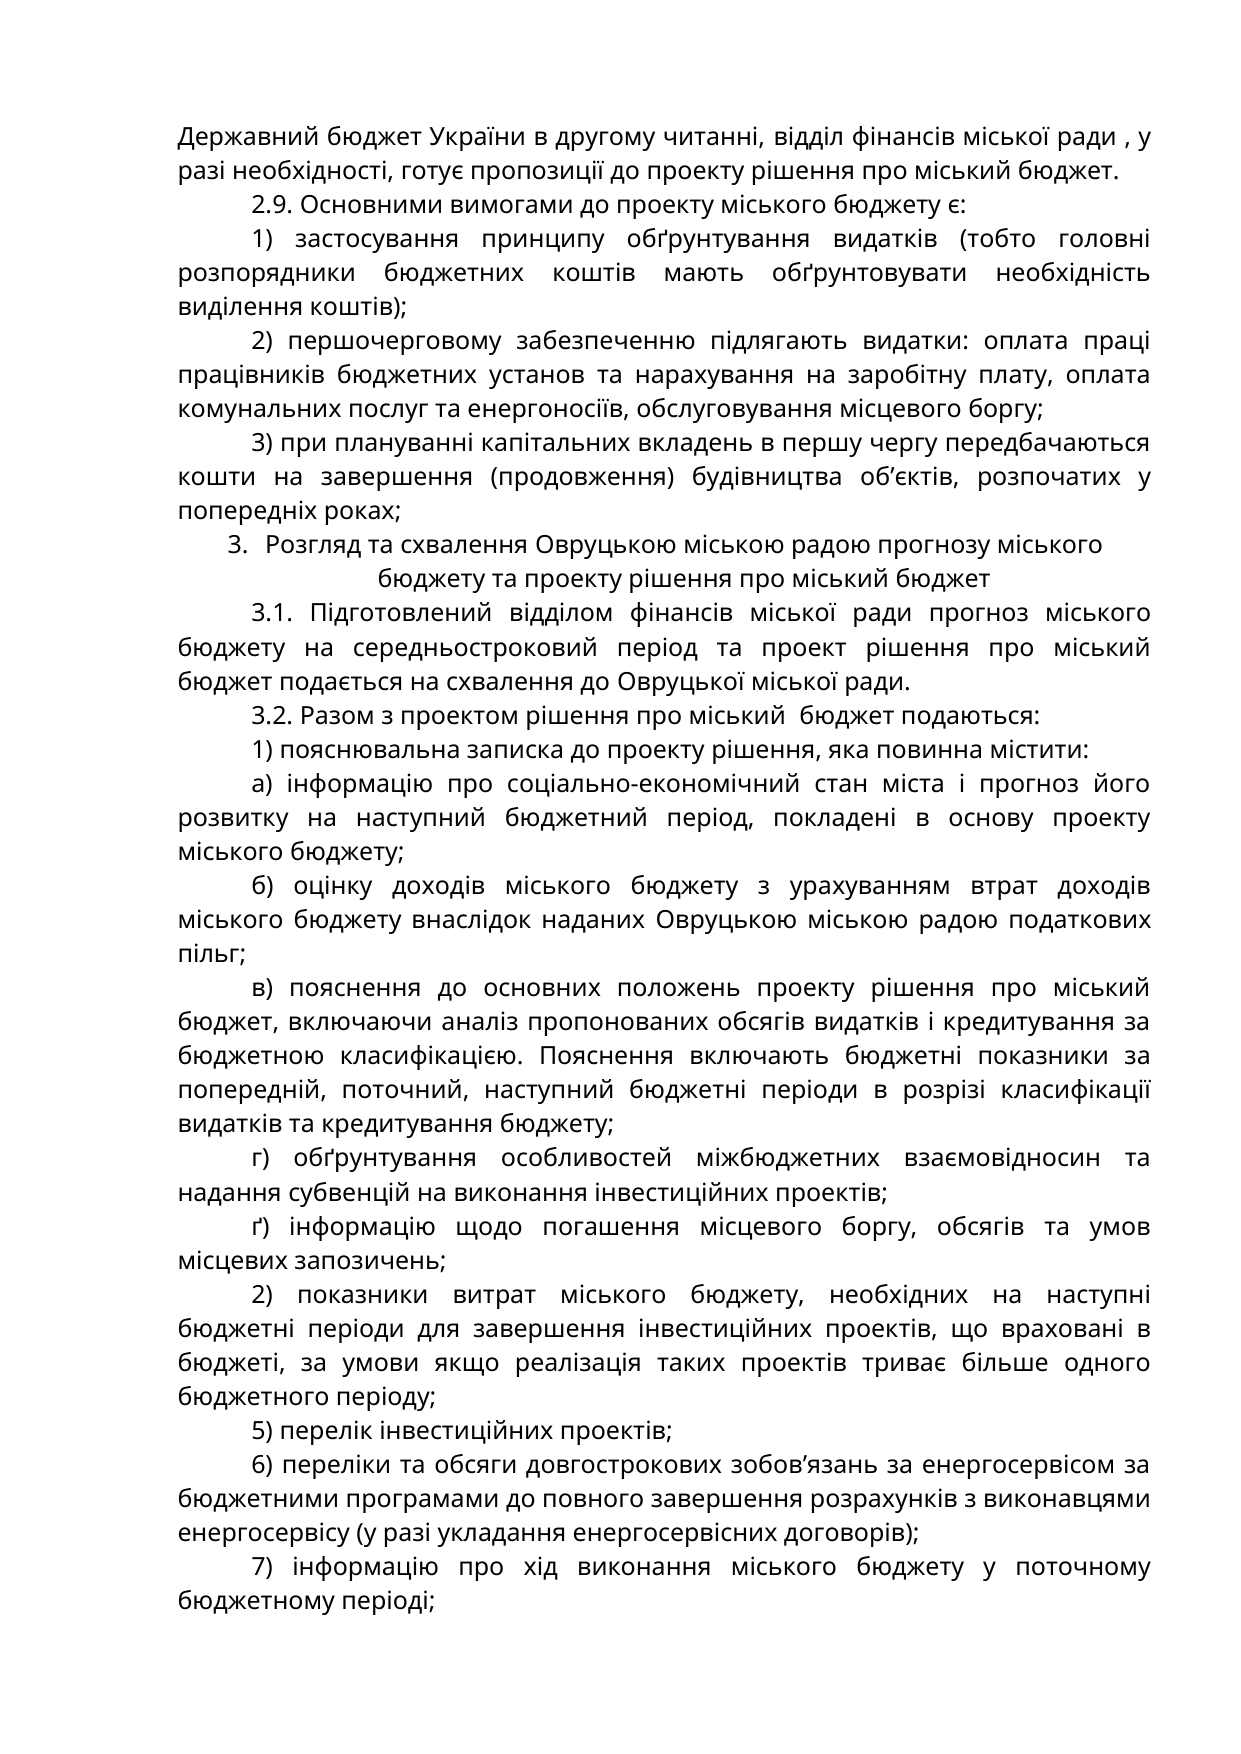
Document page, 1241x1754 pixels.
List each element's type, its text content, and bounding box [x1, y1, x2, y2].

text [177, 118, 1152, 186]
text 3.1. Підготовлений відділом фінансів міської ради прогноз міського бюджету на середньостроковий період та проект рішення про міський бюджет подається на схвалення до Овруцької міської ради. [177, 595, 1152, 697]
text в) пояснення до основних положень проекту рішення про міський бюджет, включаючи аналіз пропонованих обсягів видатків і кредитування за бюджетною класифікацією. Пояснення включають бюджетні показники за попередній, поточний, наступний бюджетні періоди в розрізі класифікації видатків та кредитування бюджету; [177, 970, 1152, 1140]
text б) оцінку доходів міського бюджету з урахуванням втрат доходів міського бюджету внаслідок наданих Овруцькою міською радою податкових пільг; [177, 868, 1152, 970]
text 6) переліки та обсяги довгострокових зобов’язань за енергосервісом за бюджетними програмами до повного завершення розрахунків з виконавцями енергосервісу (у разі укладання енергосервісних договорів); [177, 1447, 1152, 1549]
text 5) перелік інвестиційних проектів; [177, 1413, 1152, 1447]
text 1) пояснювальна записка до проекту рішення, яка повинна містити: [177, 731, 1152, 765]
text 1) застосування принципу обґрунтування видатків (тобто головні розпорядники бюджетних коштів мають обґрунтовувати необхідність виділення коштів); [177, 220, 1152, 323]
text 2.9. Основними вимогами до проекту міського бюджету є: [177, 186, 1152, 220]
text 2) першочерговому забезпеченню підлягають видатки: оплата праці працівників бюджетних установ та нарахування на заробітну плату, оплата комунальних послуг та енергоносіїв, обслуговування місцевого боргу; [177, 323, 1152, 425]
list Розгляд та схвалення Овруцькою міською радою прогнозу міського бюджету та проекту рішення про міський бюджет [179, 527, 1152, 595]
text 2) показники витрат міського бюджету, необхідних на наступні бюджетні періоди для завершення інвестиційних проектів, що враховані в бюджеті, за умови якщо реалізація таких проектів триває більше одного бюджетного періоду; [177, 1276, 1152, 1413]
text г) обґрунтування особливостей міжбюджетних взаємовідносин та надання субвенцій на виконання інвестиційних проектів; [177, 1140, 1152, 1208]
text 3.2. Разом з проектом рішення про міський бюджет подаються: [177, 697, 1152, 731]
text а) інформацію про соціально-економічний стан міста і прогноз його розвитку на наступний бюджетний період, покладені в основу проекту міського бюджету; [177, 765, 1152, 868]
text 7) інформацію про хід виконання міського бюджету у поточному бюджетному періоді; [177, 1549, 1152, 1617]
text 3) при плануванні капітальних вкладень в першу чергу передбачаються кошти на завершення (продовження) будівництва об’єктів, розпочатих у попередніх роках; [177, 425, 1152, 527]
text ґ) інформацію щодо погашення місцевого боргу, обсягів та умов місцевих запозичень; [177, 1208, 1152, 1276]
